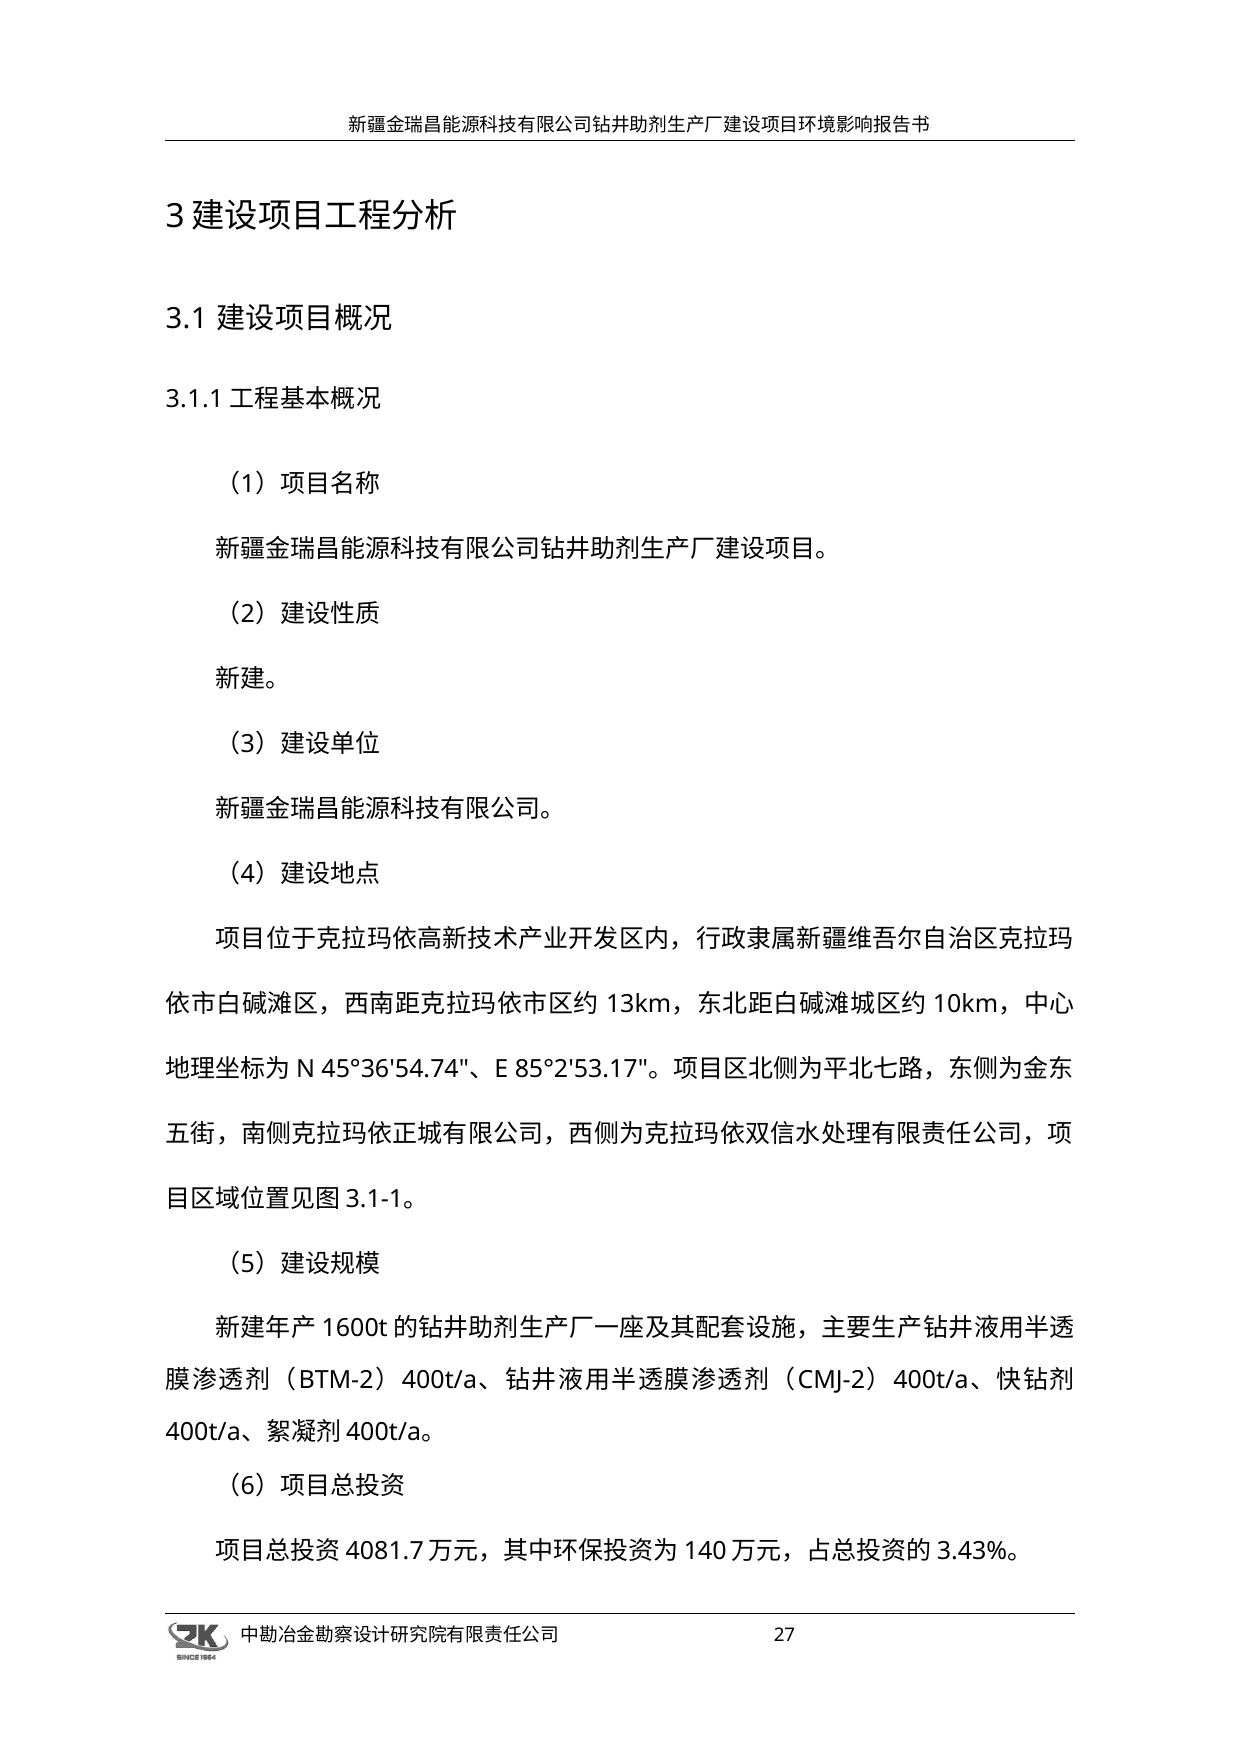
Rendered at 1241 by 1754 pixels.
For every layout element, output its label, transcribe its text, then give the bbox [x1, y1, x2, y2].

text 新疆金瑞昌能源科技有限公司钻井助剂生产厂建设项目。 [165, 514, 1075, 579]
text 3.1 建设项目概况 [165, 294, 1075, 337]
text （4）建设地点 [165, 839, 1075, 904]
text （1）项目名称 [165, 449, 1075, 514]
text 新建年产1600t的钻井助剂生产厂一座及其配套设施，主要生产钻井液用半透膜渗透剂（BTM-2）400t/a、钻井液用半透膜渗透剂（CMJ-2）400t/a、快钻剂400t/a、絮凝剂400t/a。 [165, 1294, 1075, 1451]
text 3.1.1工程基本概况 [165, 378, 1075, 415]
text 新疆金瑞昌能源科技有限公司。 [165, 774, 1075, 839]
subtitle 3建设项目工程分析 [165, 189, 1075, 237]
text 项目位于克拉玛依高新技术产业开发区内，行政隶属新疆维吾尔自治区克拉玛依市白碱滩区，西南距克拉玛依市区约13km，东北距白碱滩城区约10km，中心地理坐标为N 45°36'54.74"、E 85°2'53.17"。项目区北侧为平北七路，东侧为金东五街，南侧克拉玛依正城有限公司，西侧为克拉玛依双信水处理有限责任公司，项目区域位置见图3.1-1。 [165, 904, 1075, 1229]
text 新建。 [165, 644, 1075, 709]
picture [166, 1620, 231, 1661]
text （2）建设性质 [165, 579, 1075, 644]
text （5）建设规模 [165, 1229, 1075, 1294]
text 项目总投资4081.7万元，其中环保投资为140万元，占总投资的3.43%。 [165, 1516, 1075, 1581]
text （3）建设单位 [165, 709, 1075, 774]
text （6）项目总投资 [165, 1451, 1075, 1516]
